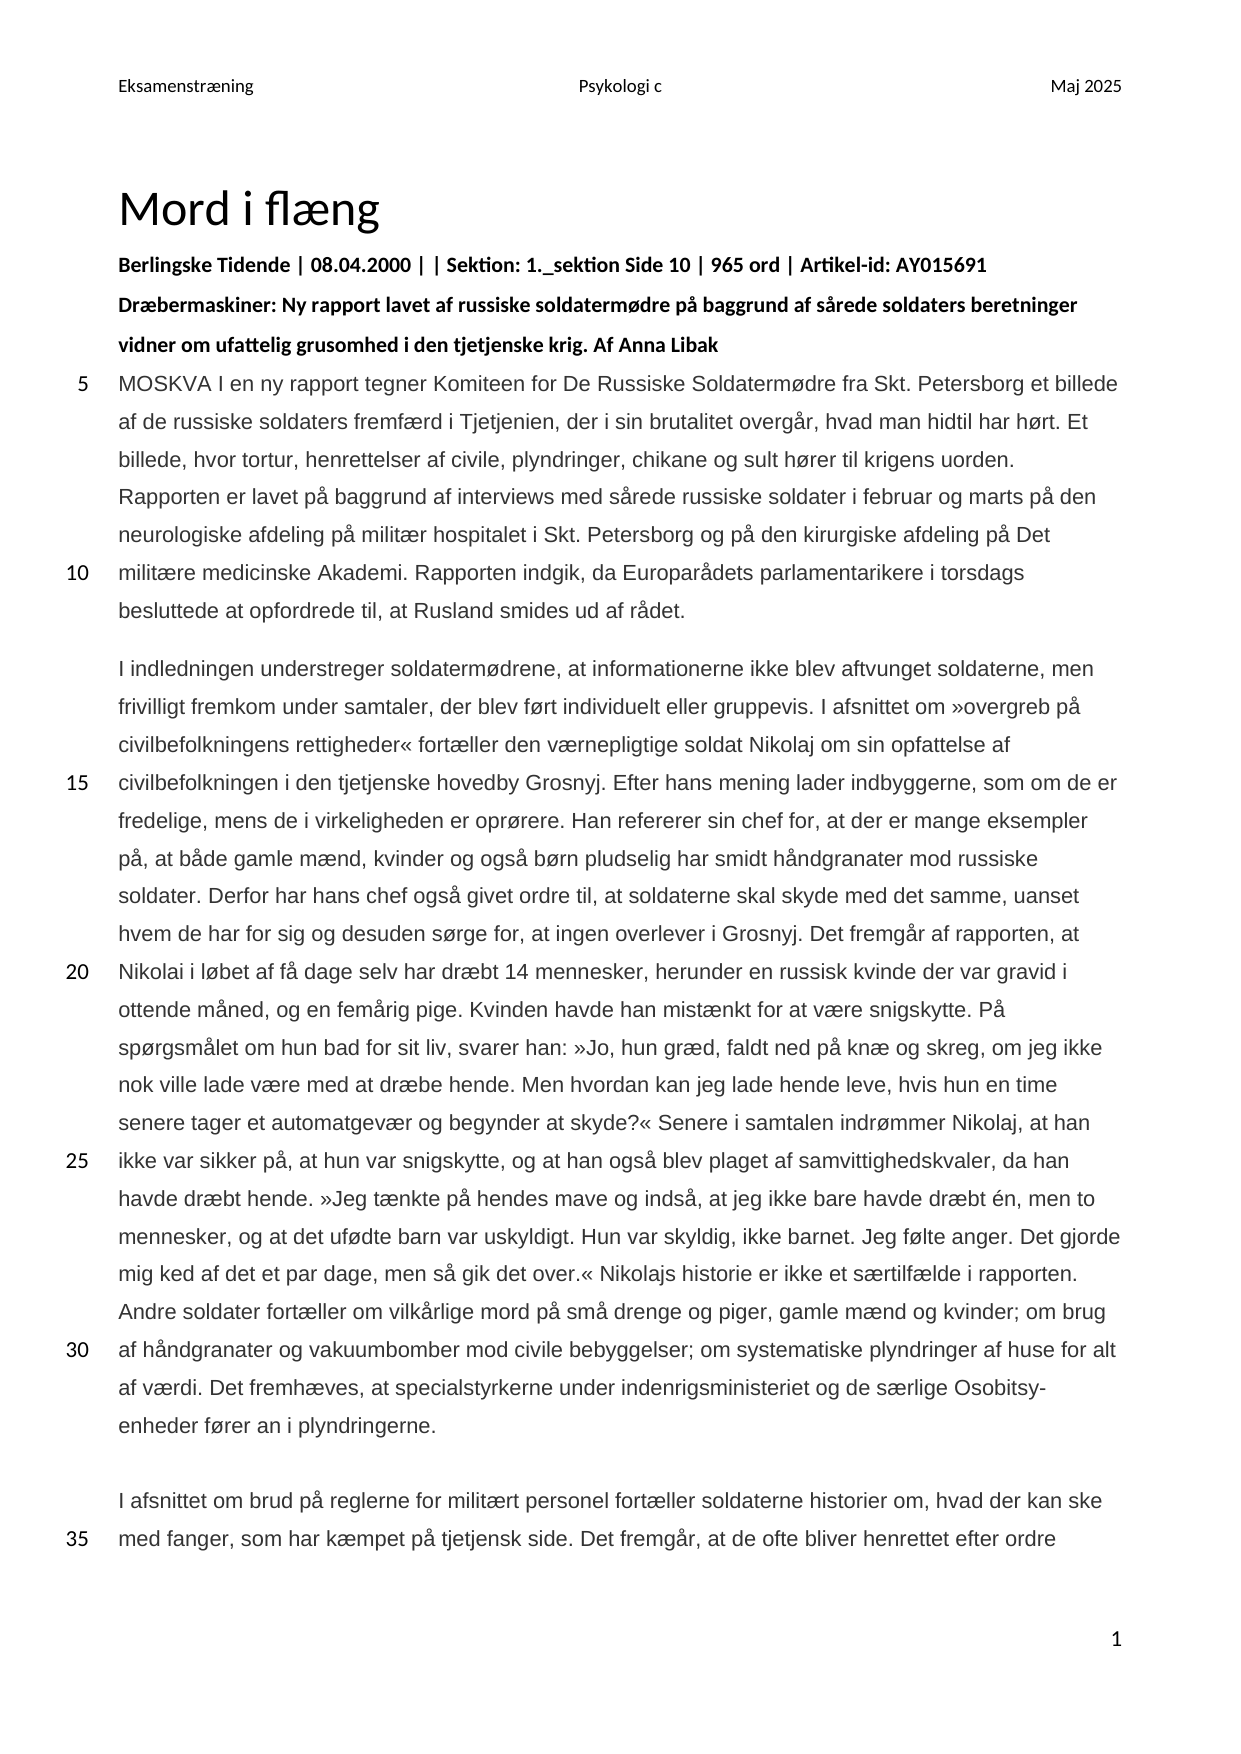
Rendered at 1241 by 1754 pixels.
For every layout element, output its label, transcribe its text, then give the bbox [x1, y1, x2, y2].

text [118, 656, 1122, 1551]
text Mord i flæng Berlingske Tidende | 08.04.2000 | | Sektion: 1._sektion Side 10 | 965 ord | Artikel-id: AY015691 Dræbermaskiner: Ny rapport lavet af russiske soldatermødre på baggrund af sårede soldaters beretninger vidner om ufattelig grusomhed i den tjetjenske krig. Af Anna Libak MOSKVA I en ny rapport tegner Komiteen for De Russiske Soldatermødre fra Skt. Petersborg et billede af de russiske soldaters fremfærd i Tjetjenien, der i sin brutalitet overgår, hvad man hidtil har hørt. Et billede, hvor tortur, henrettelser af civile, plyndringer, chikane og sult hører til krigens uorden. Rapporten er lavet på baggrund af interviews med sårede russiske soldater i februar og marts på den neurologiske afdeling på militær hospitalet i Skt. Petersborg og på den kirurgiske afdeling på Det militære medicinske Akademi. Rapporten indgik, da Europarådets parlamentarikere i torsdags besluttede at opfordrede til, at Rusland smides ud af rådet. [118, 177, 1122, 623]
